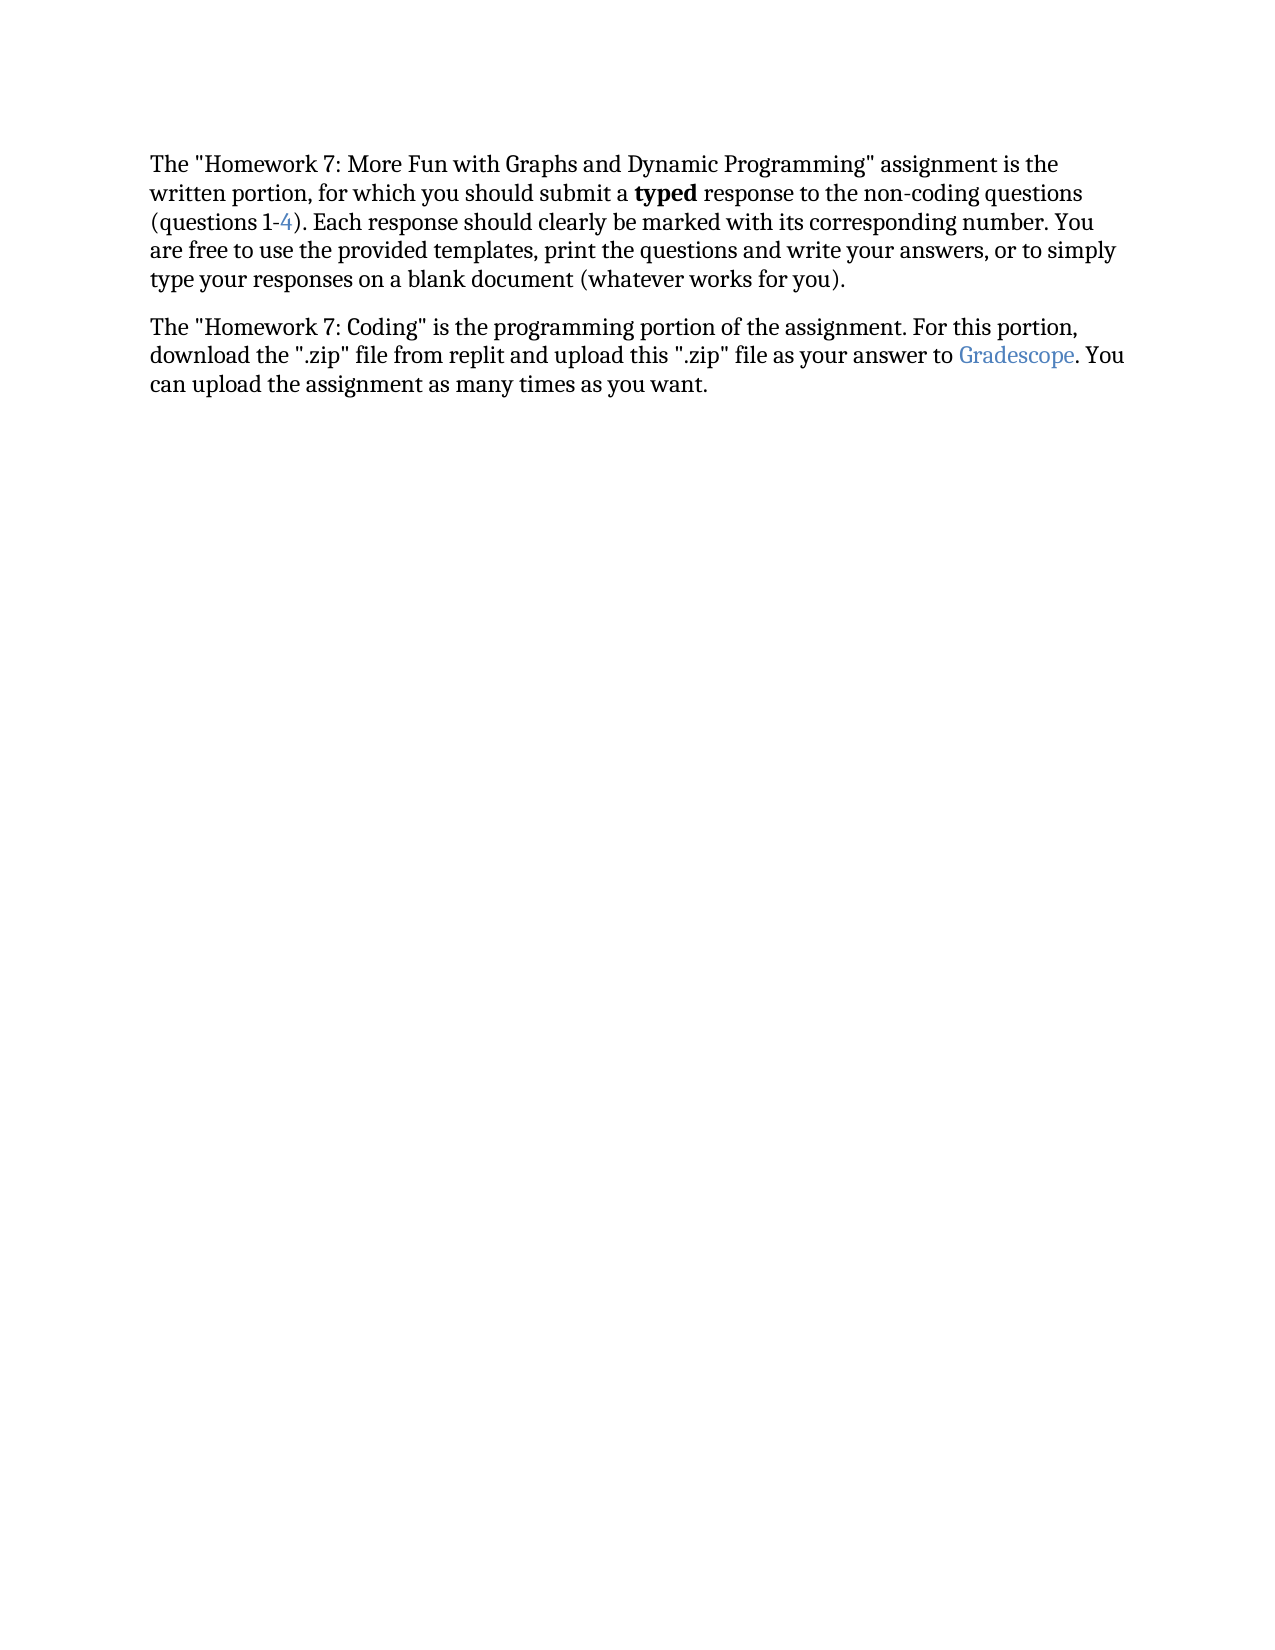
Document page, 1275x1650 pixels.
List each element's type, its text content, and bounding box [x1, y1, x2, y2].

text The "Homework 7: Coding" is the programming portion of the assignment. For this portion, download the ".zip" file from replit and upload this ".zip" file as your answer to Gradescope. You can upload the assignment as many times as you want. [150, 312, 1125, 399]
text The "Homework 7: More Fun with Graphs and Dynamic Programming" assignment is the written portion, for which you should submit a typed response to the non-coding questions (questions 1-4). Each response should clearly be marked with its corresponding number. You are free to use the provided templates, print the questions and write your answers, or to simply type your responses on a blank document (whatever works for you). [150, 150, 1125, 294]
